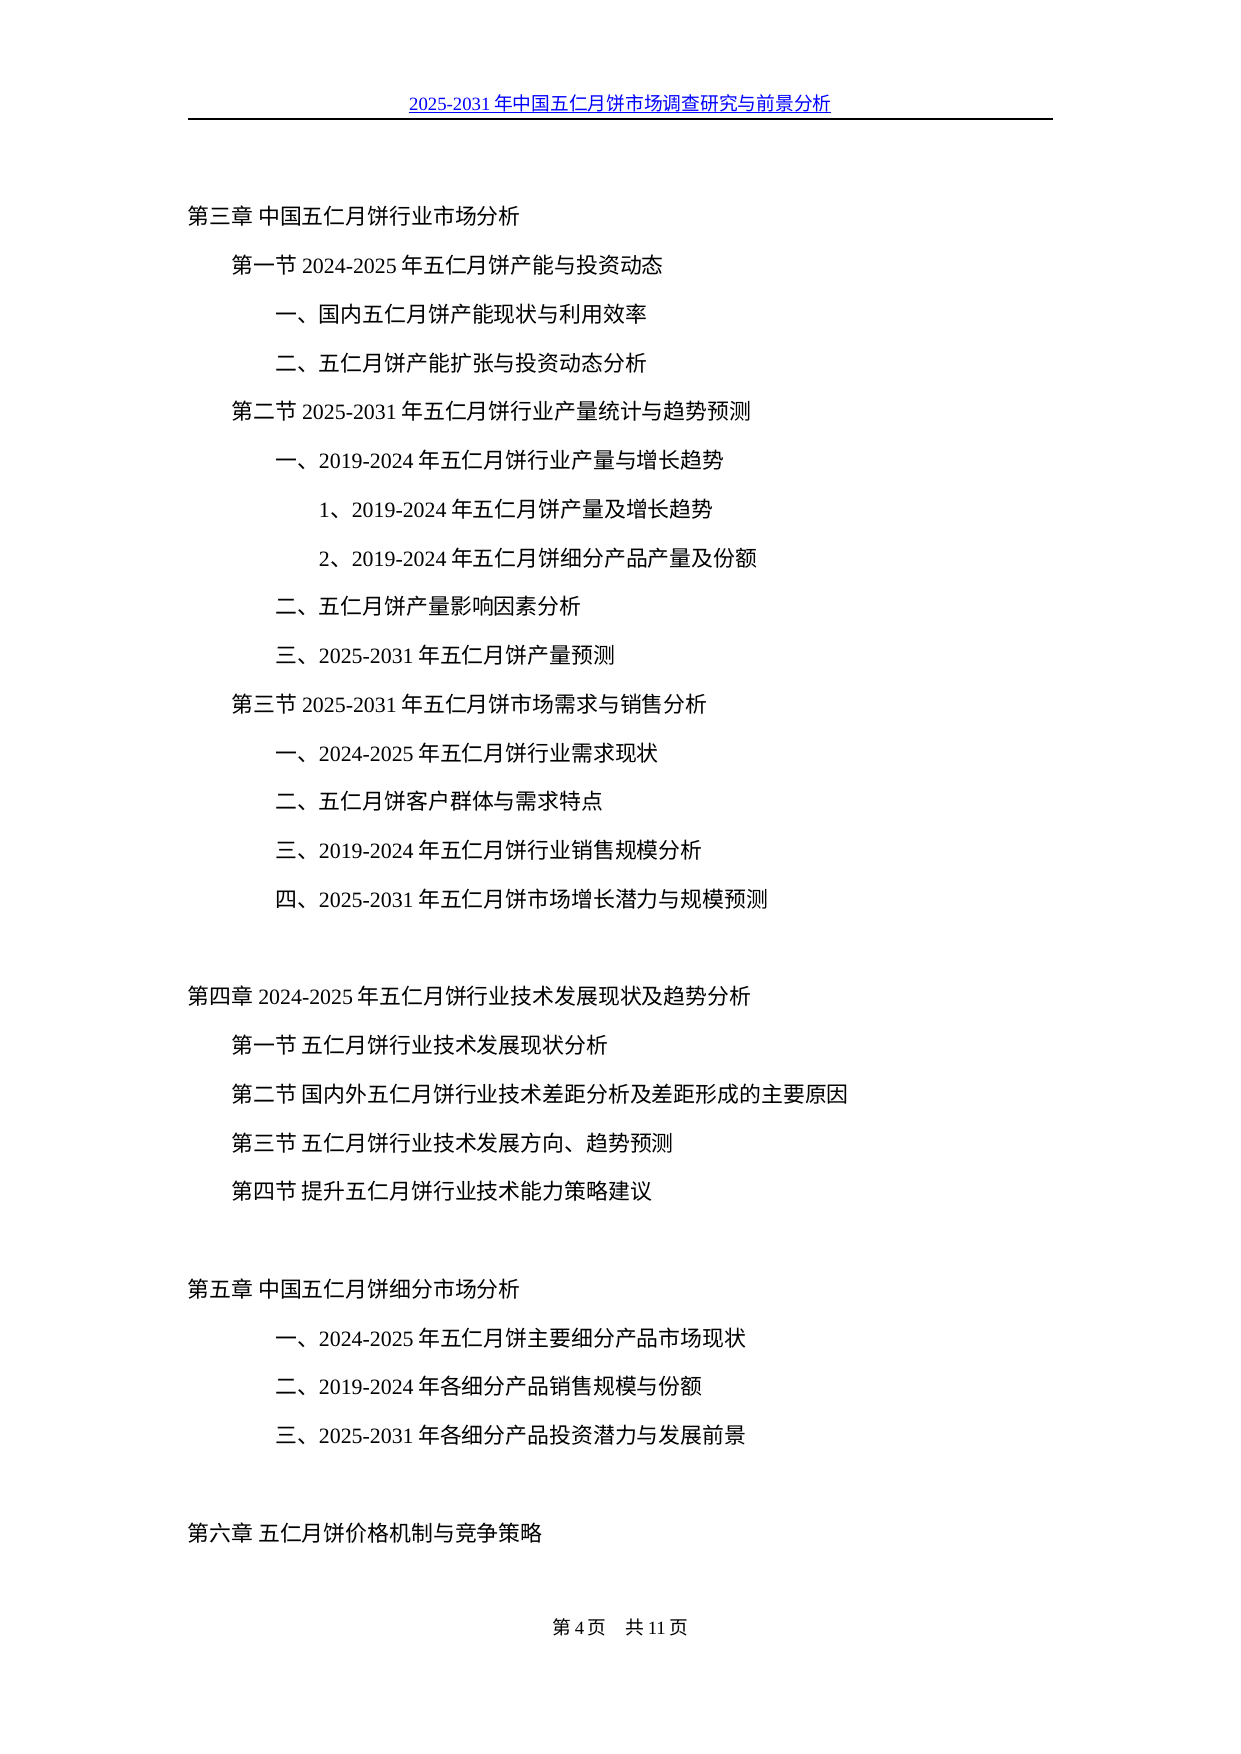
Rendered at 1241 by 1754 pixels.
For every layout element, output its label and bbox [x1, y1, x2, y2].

text [187, 150, 1053, 1548]
